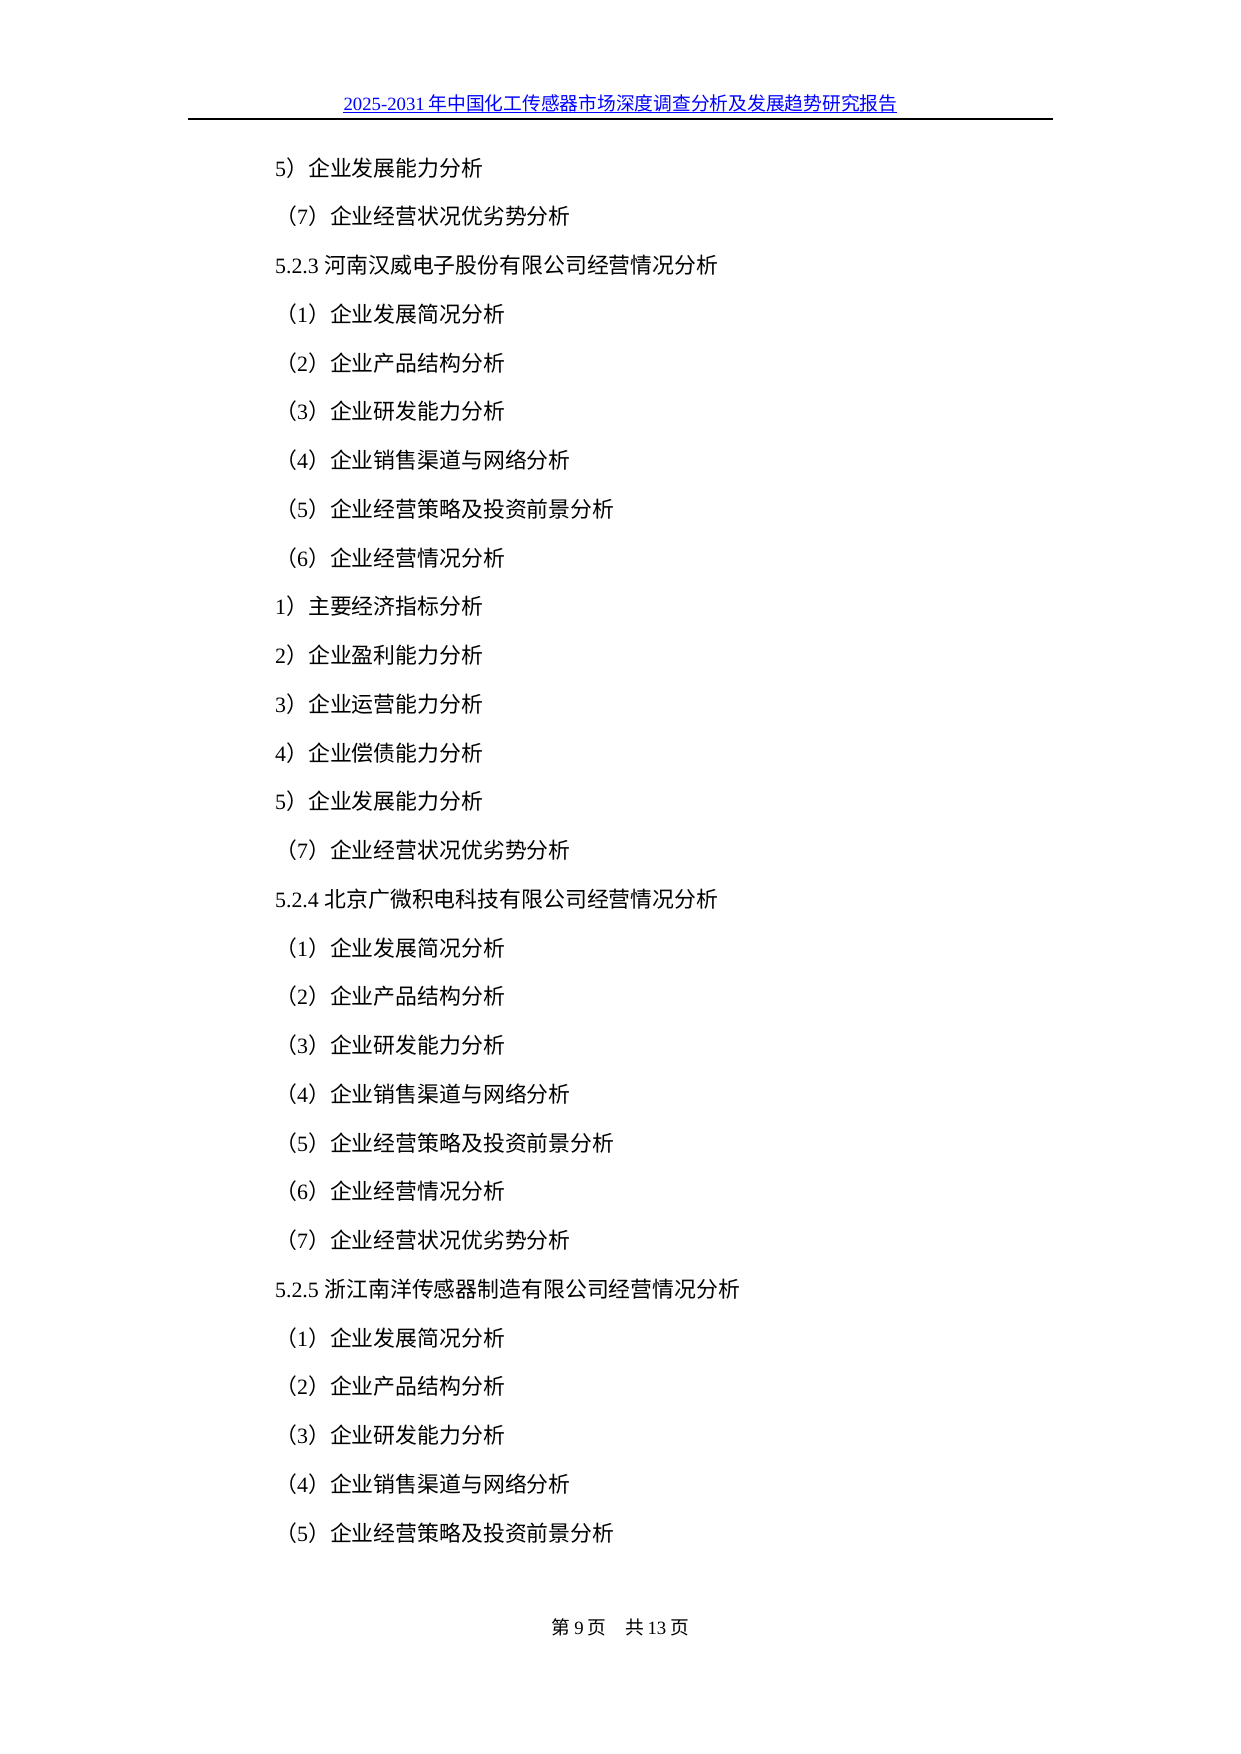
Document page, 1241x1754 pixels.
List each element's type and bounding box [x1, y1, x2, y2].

text [187, 150, 1053, 1548]
